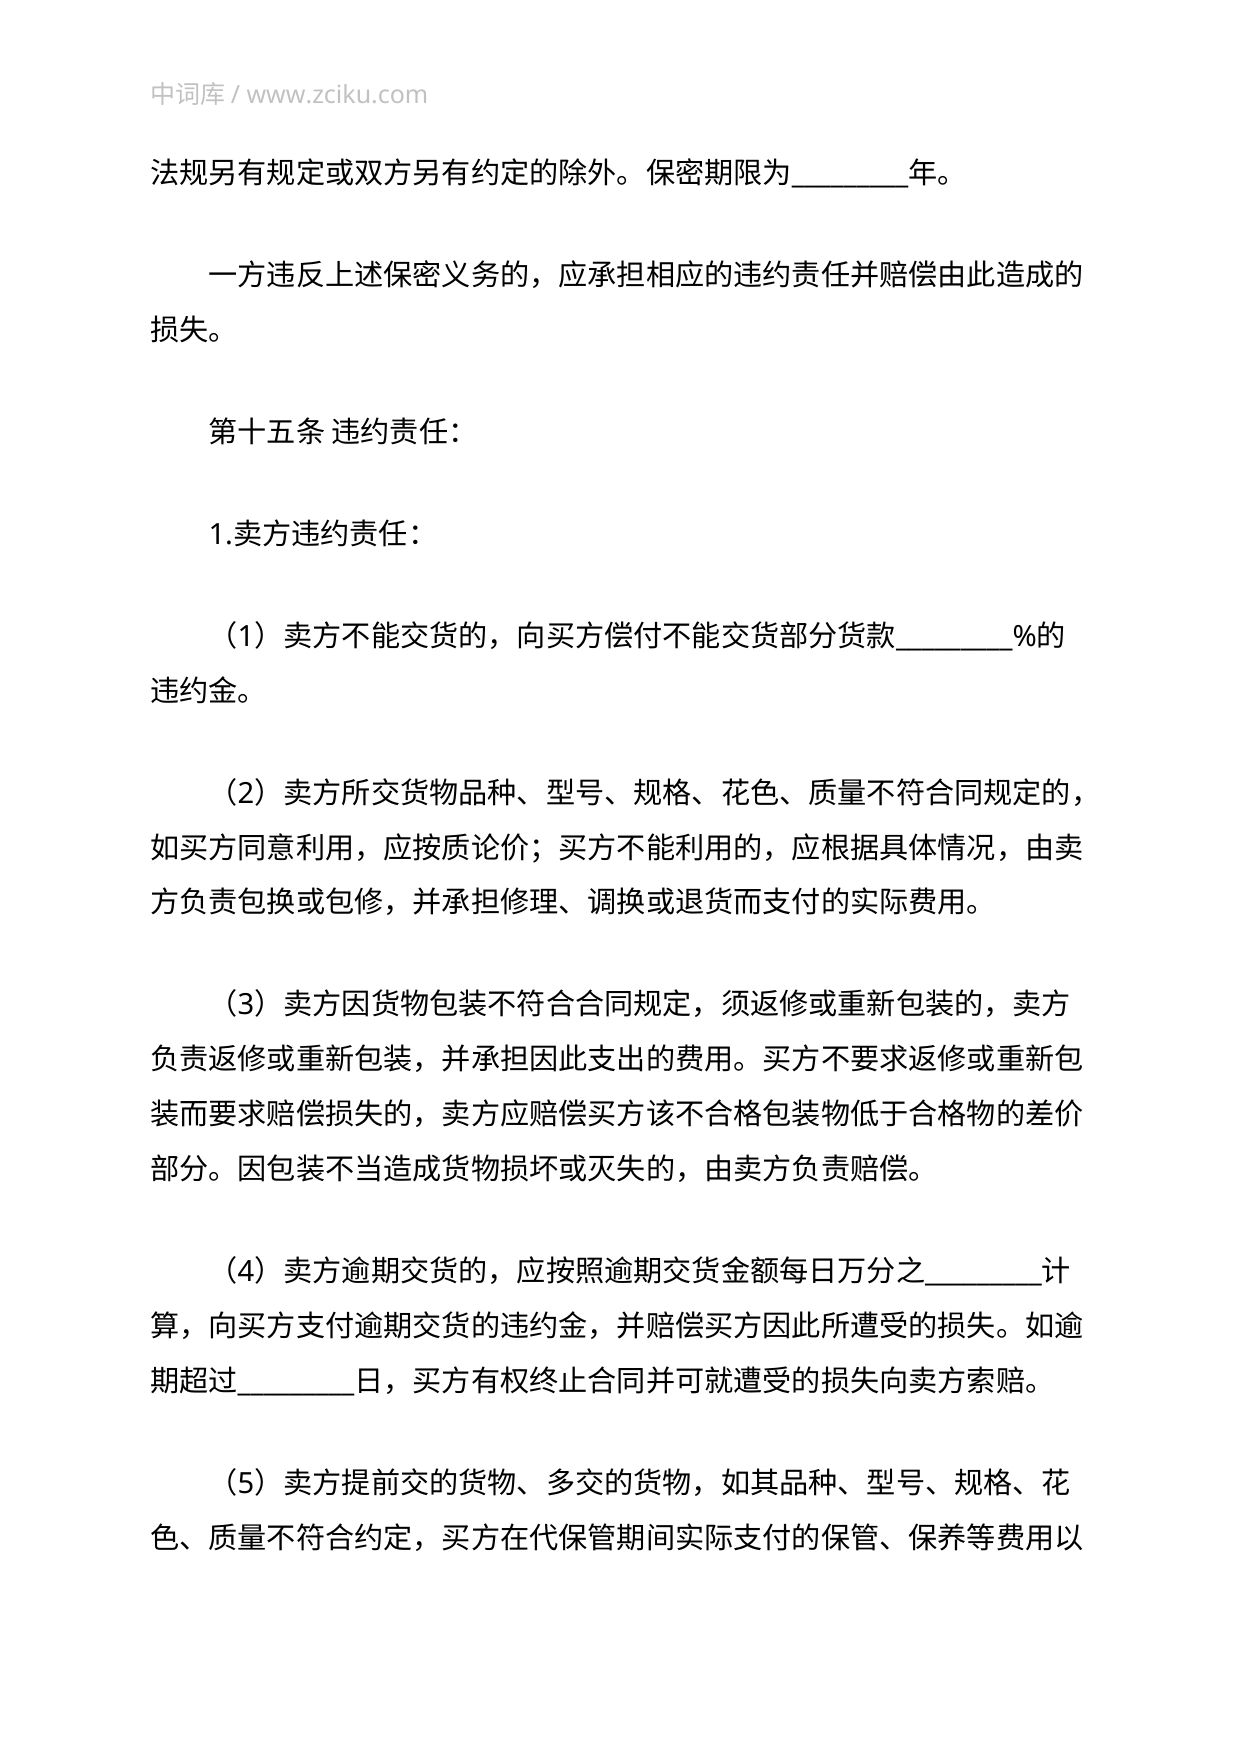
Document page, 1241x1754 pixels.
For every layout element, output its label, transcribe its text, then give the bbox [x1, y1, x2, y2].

text 一方违反上述保密义务的，应承担相应的违约责任并赔偿由此造成的损失。 [150, 252, 1090, 349]
text （3）卖方因货物包装不符合合同规定，须返修或重新包装的，卖方负责返修或重新包装，并承担因此支出的费用。买方不要求返修或重新包装而要求赔偿损失的，卖方应赔偿买方该不合格包装物低于合格物的差价部分。因包装不当造成货物损坏或灭失的，由卖方负责赔偿。 [150, 981, 1090, 1188]
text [150, 150, 1090, 192]
text 第十五条 违约责任： [150, 409, 1090, 451]
text （2）卖方所交货物品种、型号、规格、花色、质量不符合同规定的，如买方同意利用，应按质论价；买方不能利用的，应根据具体情况，由卖方负责包换或包修，并承担修理、调换或退货而支付的实际费用。 [150, 769, 1090, 921]
text 1.卖方违约责任： [150, 510, 1090, 553]
text （4）卖方逾期交货的，应按照逾期交货金额每日万分之_________计算，向买方支付逾期交货的违约金，并赔偿买方因此所遭受的损失。如逾期超过_________日，买方有权终止合同并可就遭受的损失向卖方索赔。 [150, 1247, 1090, 1400]
text （1）卖方不能交货的，向买方偿付不能交货部分货款_________%的违约金。 [150, 612, 1090, 710]
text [150, 1459, 1090, 1557]
